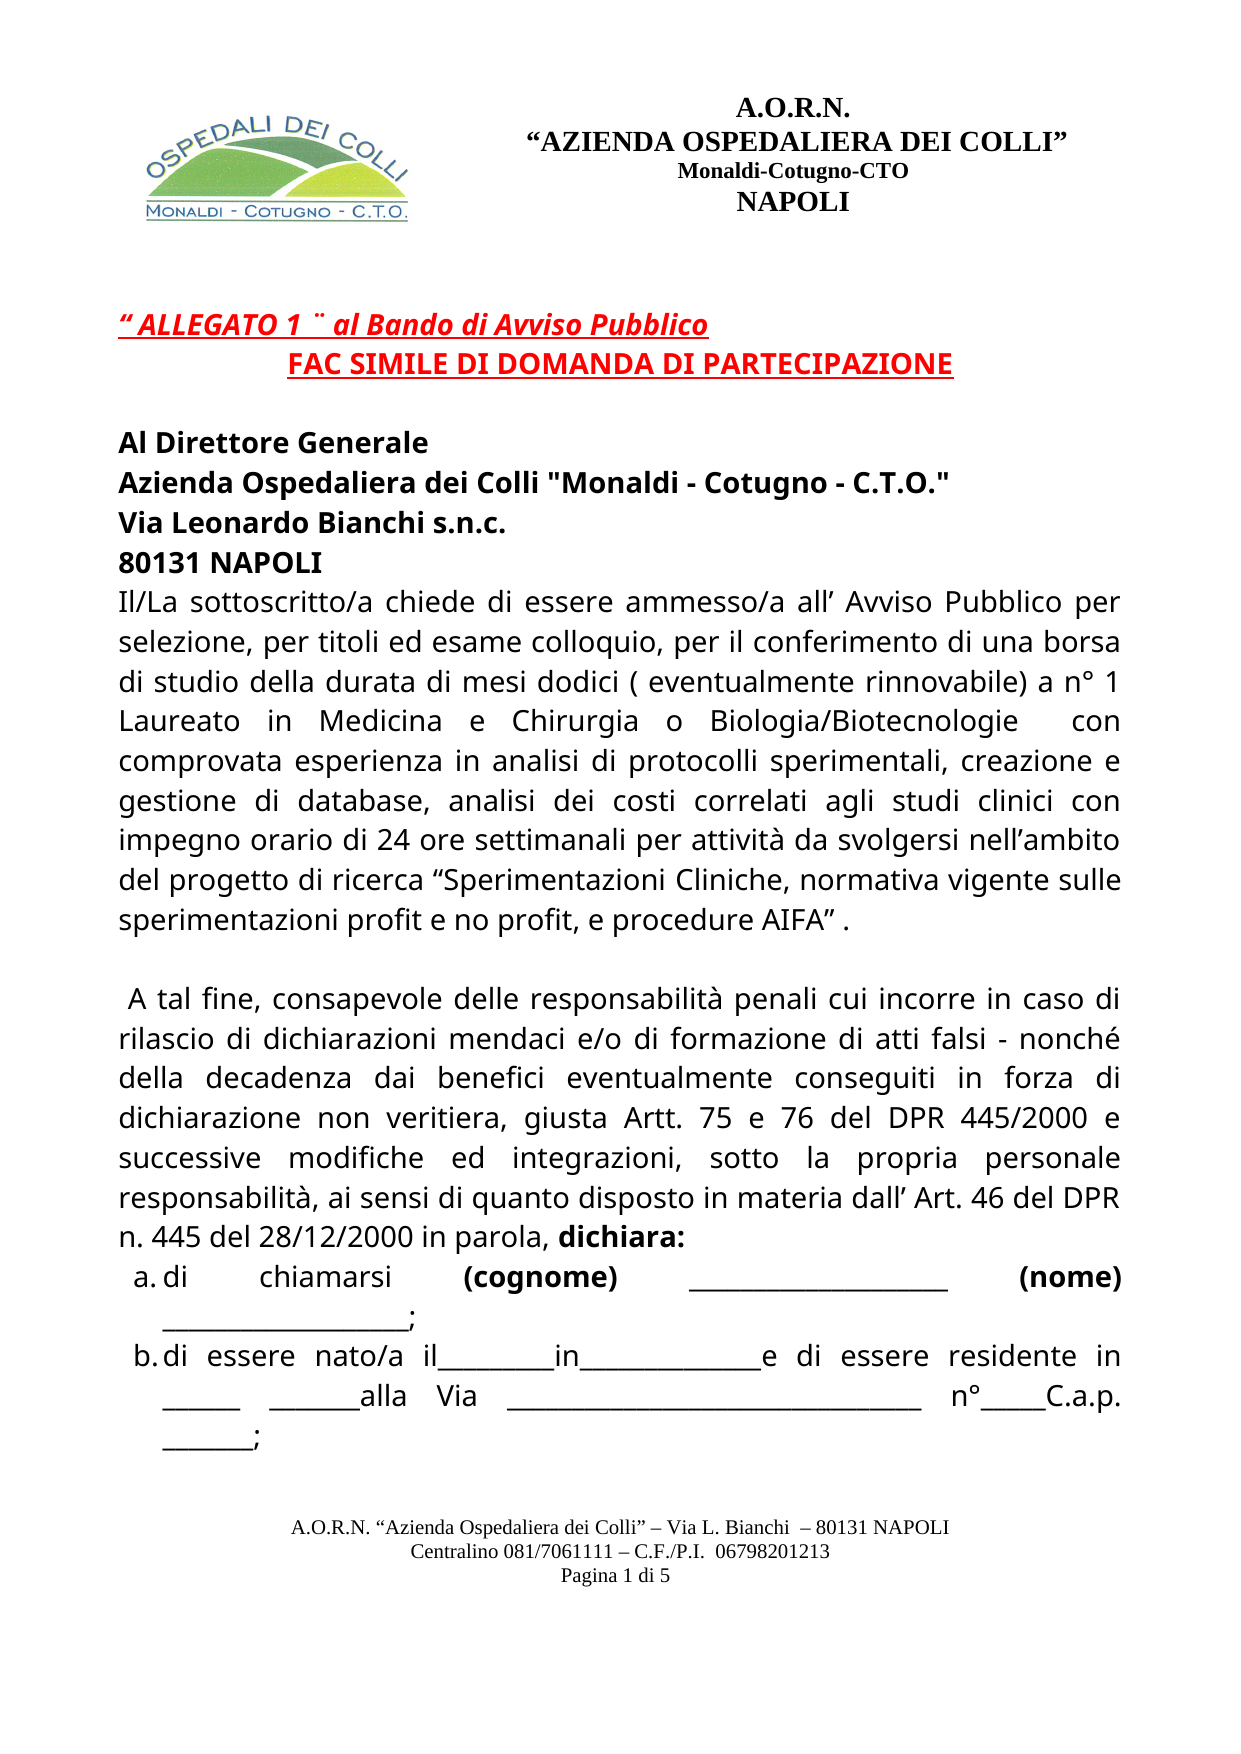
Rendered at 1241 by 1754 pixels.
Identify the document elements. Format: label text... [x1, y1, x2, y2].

text Il/La sottoscritto/a chiede di essere ammesso/a all’ Avviso Pubblico per selezione, per titoli ed esame colloquio, per il conferimento di una borsa di studio della durata di mesi dodici ( eventualmente rinnovabile) a n° 1 Laureato in Medicina e Chirurgia o Biologia/Biotecnologie con comprovata esperienza in analisi di protocolli sperimentali, creazione e gestione di database, analisi dei costi correlati agli studi clinici con impegno orario di 24 ore settimanali per attività da svolgersi nell’ambito del progetto di ricerca “Sperimentazioni Cliniche, normativa vigente sulle sperimentazioni profit e no profit, e procedure AIFA” . [118, 582, 1122, 939]
text Via Leonardo Bianchi s.n.c. [118, 502, 1122, 542]
text Al Direttore Generale [118, 423, 1122, 462]
text Azienda Ospedaliera dei Colli "Monaldi - Cotugno - C.T.O." [118, 462, 1122, 502]
text 80131 NAPOLI [118, 542, 1122, 582]
text “ ALLEGATO 1 ¨ al Bando di Avviso Pubblico [118, 304, 1122, 343]
text FAC SIMILE DI DOMANDA DI PARTECIPAZIONE [118, 343, 1122, 383]
text A tal fine, consapevole delle responsabilità penali cui incorre in caso di rilascio di dichiarazioni mendaci e/o di formazione di atti falsi - nonché della decadenza dai benefici eventualmente conseguiti in forza di dichiarazione non veritiera, giusta Artt. 75 e 76 del DPR 445/2000 e successive modifiche ed integrazioni, sotto la propria personale responsabilità, ai sensi di quanto disposto in materia dall’ Art. 46 del DPR n. 445 del 28/12/2000 in parola, dichiara: [118, 978, 1122, 1256]
list di chiamarsi (cognome) ____________________ (nome) ___________________; [133, 1256, 1122, 1336]
list di essere nato/a il_________in______________e di essere residente in ______ _______alla Via ________________________________ n°_____C.a.p. _______; [133, 1336, 1122, 1455]
